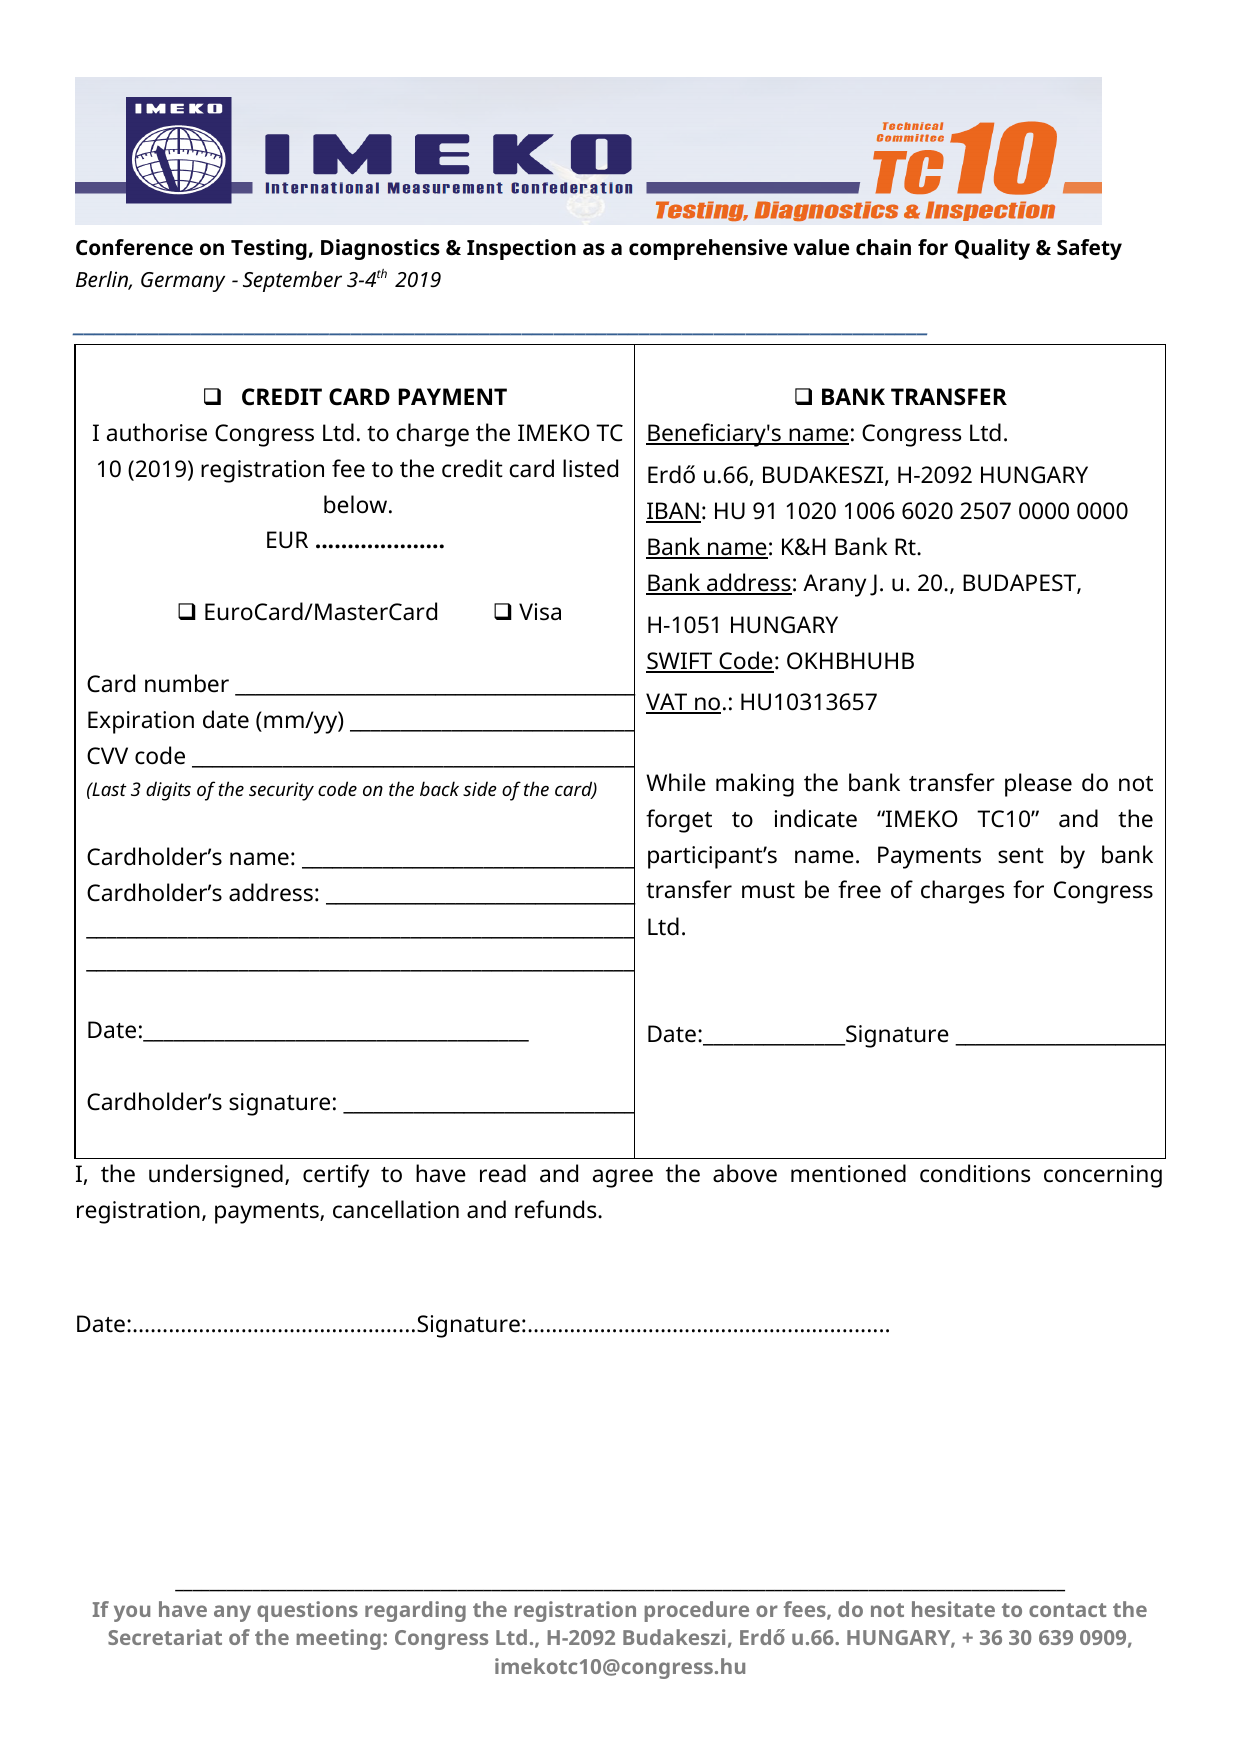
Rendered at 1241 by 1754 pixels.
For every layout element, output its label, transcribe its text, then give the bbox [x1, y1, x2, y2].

table_header CREDIT CARD PAYMENT I authorise Congress Ltd. to charge the IMEKO TC 10 (2019) registration fee to the credit card listed below. EUR .................... EuroCard/MasterCard Visa Card number Expiration date (mm/yy) CVV code (Last 3 digits of the security code on the back side of the card) Cardholder’s name: Cardholder’s address: Date:______________________________________ Cardholder’s signature: [76, 345, 634, 1157]
text Date:………………………………..……...Signature:……………………………………..…….......... [75, 1308, 1165, 1339]
text I, the undersigned, certify to have read and agree the above mentioned conditions concerning registration, payments, cancellation and refunds. [75, 1159, 1165, 1226]
table_header BANK TRANSFER Beneficiary's name: Congress Ltd. Erdő u.66, BUDAKESZI, H-2092 HUNGARY IBAN: HU 91 1020 1006 6020 2507 0000 0000 Bank name: K&H Bank Rt. Bank address: Arany J. u. 20., BUDAPEST, H-1051 HUNGARY SWIFT Code: OKHBHUHB VAT no.: HU10313657 While making the bank transfer please do not forget to indicate “IMEKO TC10” and the participant’s name. Payments sent by bank transfer must be free of charges for Congress Ltd. Date:______________Signature [635, 345, 1165, 1157]
